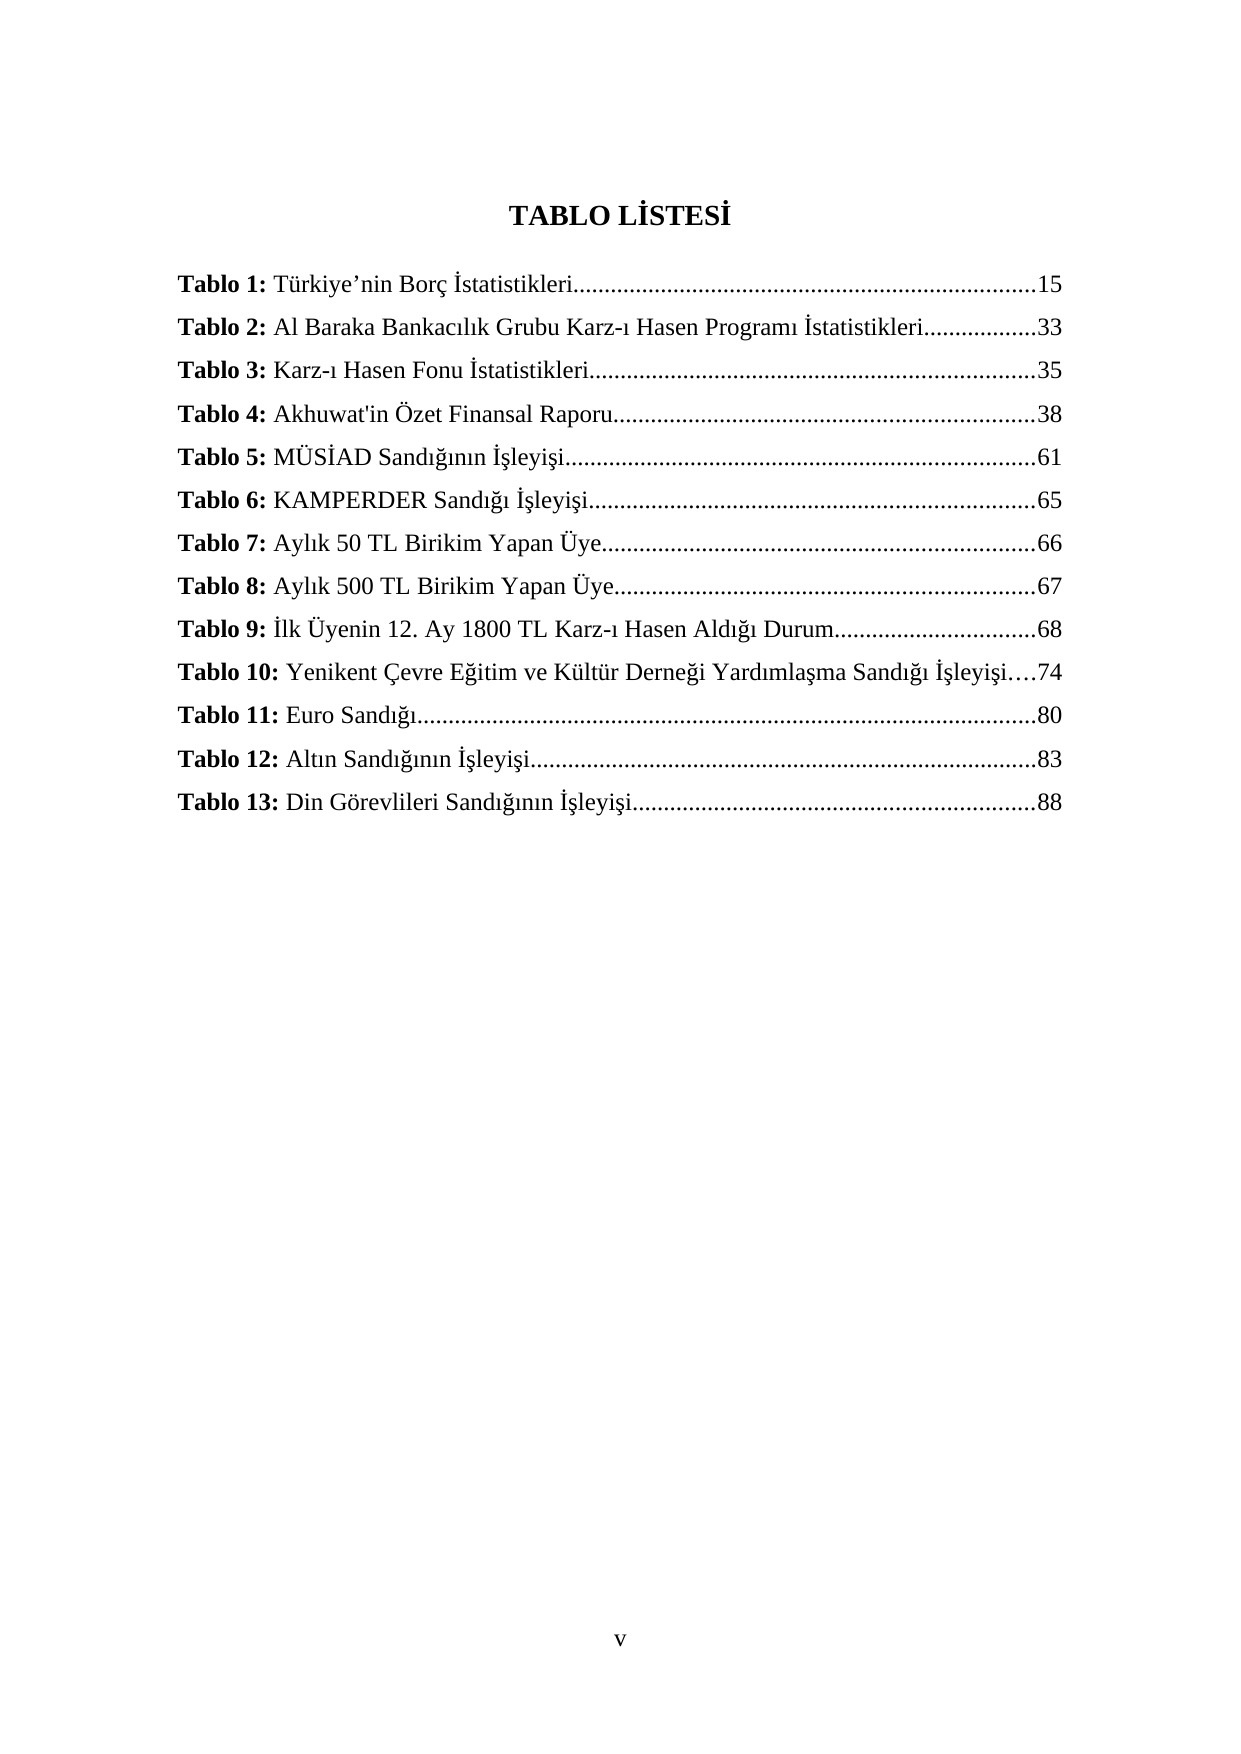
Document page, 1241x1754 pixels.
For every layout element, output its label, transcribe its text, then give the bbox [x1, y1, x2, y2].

text Tablo 5: MÜSİAD Sandığının İşleyişi 61 [177, 442, 1063, 471]
text Tablo 7: Aylık 50 TL Birikim Yapan Üye 66 [177, 528, 1063, 557]
text Tablo 3: Karz-ı Hasen Fonu İstatistikleri 35 [177, 356, 1063, 384]
text Tablo 13: Din Görevlileri Sandığının İşleyişi 88 [177, 787, 1063, 816]
text Tablo 6: KAMPERDER Sandığı İşleyişi 65 [177, 485, 1063, 514]
subtitle TABLO LİSTESİ [177, 198, 1063, 232]
text Tablo 12: Altın Sandığının İşleyişi 83 [177, 744, 1063, 772]
text Tablo 10: Yenikent Çevre Eğitim ve Kültür Derneği Yardımlaşma Sandığı İşleyişi 74 [177, 657, 1063, 686]
text Tablo 1: Türkiye’nin Borç İstatistikleri 15 [177, 269, 1063, 298]
text Tablo 9: İlk Üyenin 12. Ay 1800 TL Karz-ı Hasen Aldığı Durum 68 [177, 614, 1063, 643]
text Tablo 4: Akhuwat'in Özet Finansal Raporu 38 [177, 399, 1063, 427]
text Tablo 8: Aylık 500 TL Birikim Yapan Üye 67 [177, 571, 1063, 600]
text Tablo 11: Euro Sandığı 80 [177, 701, 1063, 729]
text Tablo 2: Al Baraka Bankacılık Grubu Karz-ı Hasen Programı İstatistikleri 33 [177, 312, 1063, 341]
